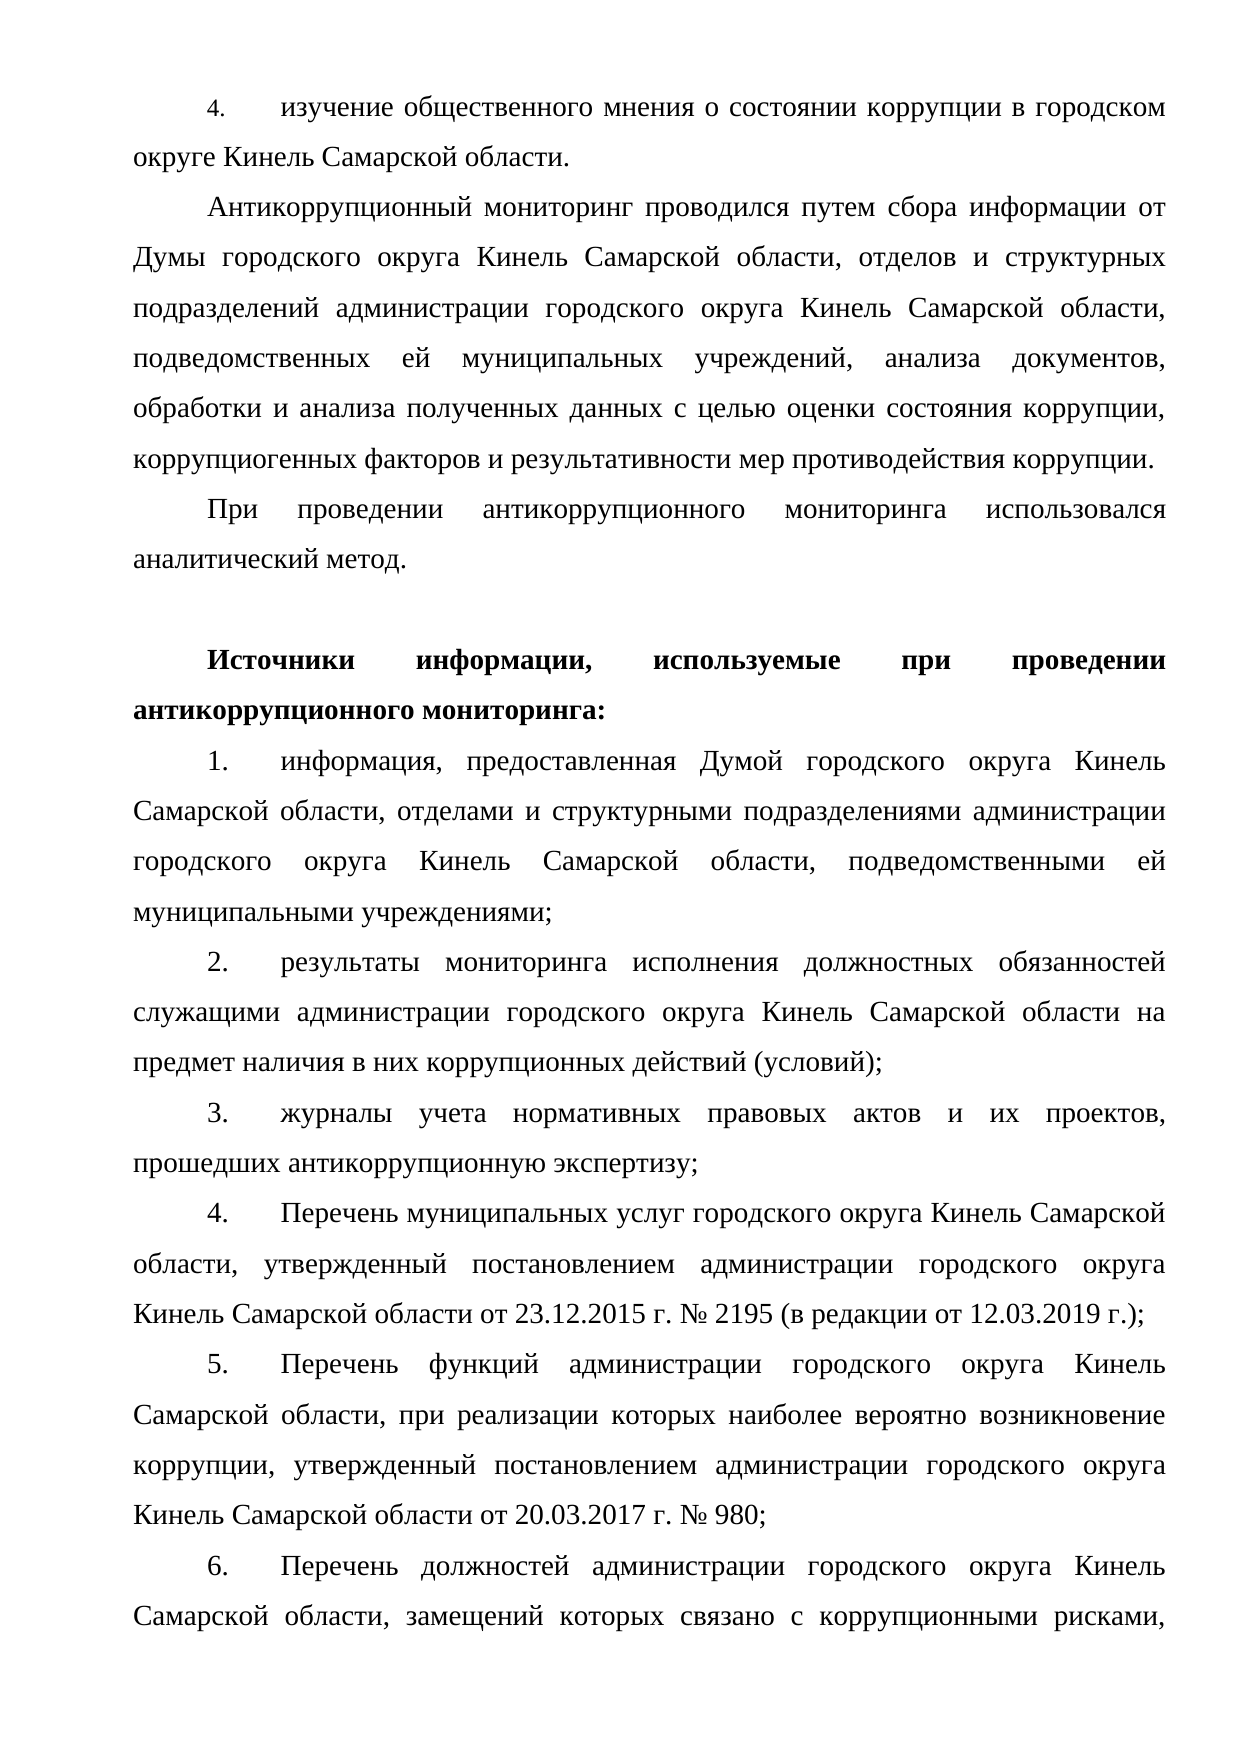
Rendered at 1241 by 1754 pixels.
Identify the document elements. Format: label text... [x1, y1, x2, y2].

list Перечень муниципальных услуг городского округа Кинель Самарской области, утвержденный постановлением администрации городского округа Кинель Самарской области от 23.12.2015 г. № 2195 (в редакции от 12.03.2019 г.); [133, 1196, 1167, 1330]
list журналы учета нормативных правовых актов и их проектов, прошедших антикоррупционную экспертизу; [133, 1095, 1167, 1179]
list изучение общественного мнения о состоянии коррупции в городском округе Кинель Самарской области. [133, 89, 1167, 172]
list Источники информации, используемые при проведении антикоррупционного мониторинга: [133, 642, 1167, 726]
list информация, предоставленная Думой городского округа Кинель Самарской области, отделами и структурными подразделениями администрации городского округа Кинель Самарской области, подведомственными ей муниципальными учреждениями; [133, 743, 1167, 927]
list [133, 1548, 1167, 1632]
text Антикоррупционный мониторинг проводился путем сбора информации от Думы городского округа Кинель Самарской области, отделов и структурных подразделений администрации городского округа Кинель Самарской области, подведомственных ей муниципальных учреждений, анализа документов, обработки и анализа полученных данных с целью оценки состояния коррупции, коррупциогенных факторов и результативности мер противодействия коррупции. [133, 189, 1167, 474]
text При проведении антикоррупционного мониторинга использовался аналитический метод. [133, 491, 1167, 575]
list Перечень функций администрации городского округа Кинель Самарской области, при реализации которых наиболее вероятно возникновение коррупции, утвержденный постановлением администрации городского округа Кинель Самарской области от 20.03.2017 г. № 980; [133, 1346, 1167, 1531]
list результаты мониторинга исполнения должностных обязанностей служащими администрации городского округа Кинель Самарской области на предмет наличия в них коррупционных действий (условий); [133, 944, 1167, 1078]
